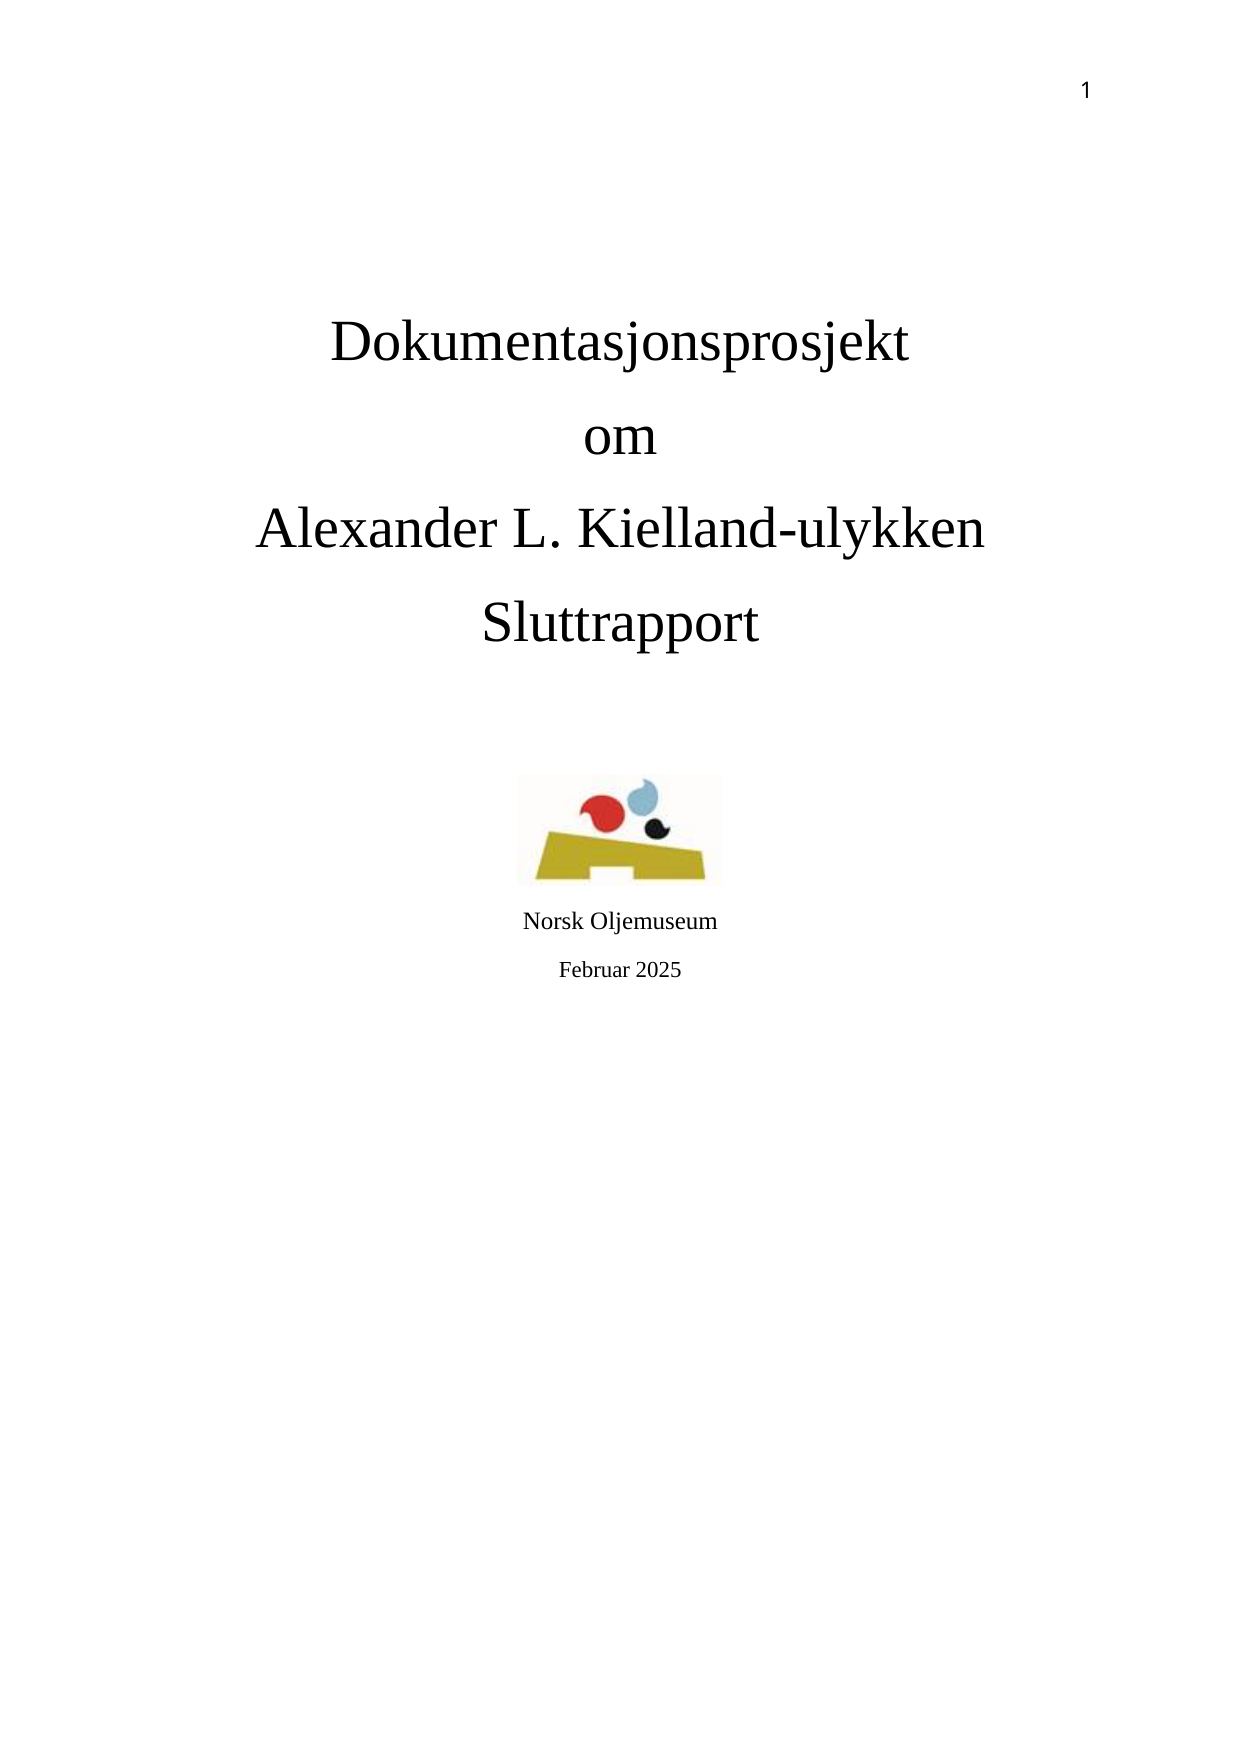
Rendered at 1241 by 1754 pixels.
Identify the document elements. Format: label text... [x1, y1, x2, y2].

text Februar 2025 [148, 956, 1093, 982]
text Dokumentasjonsprosjekt [148, 306, 1093, 373]
text Norsk Oljemuseum [148, 906, 1093, 935]
text om [148, 400, 1093, 467]
text Alexander L. Kielland-ulykken [148, 493, 1093, 561]
picture [517, 774, 724, 886]
text Sluttrapport [148, 587, 1093, 654]
